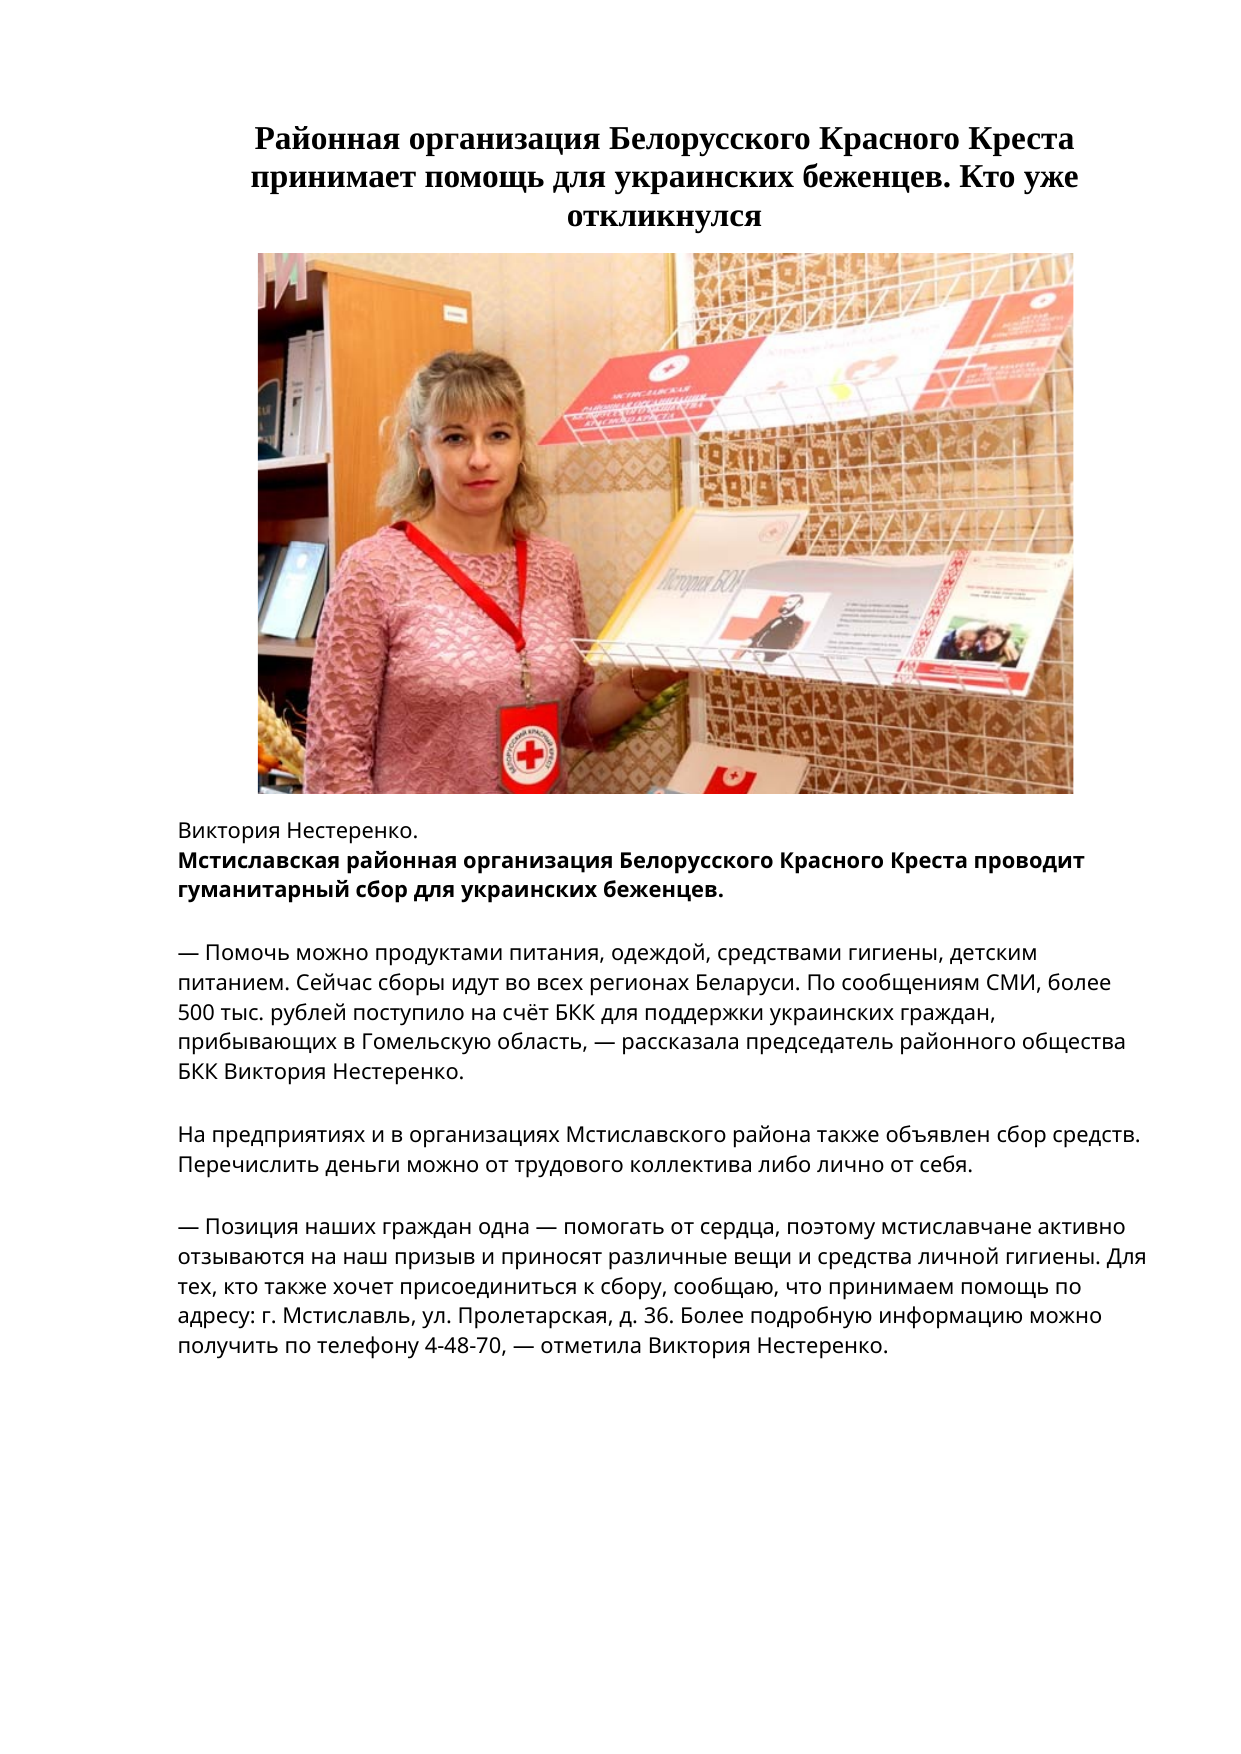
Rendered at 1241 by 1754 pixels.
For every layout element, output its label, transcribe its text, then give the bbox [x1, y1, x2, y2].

text — Помочь можно продуктами питания, одеждой, средствами гигиены, детским питанием. Сейчас сборы идут во всех регионах Беларуси. По сообщениям СМИ, более 500 тыс. рублей поступило на счёт БКК для поддержки украинских граждан, прибывающих в Гомельскую область, — рассказала председатель районного общества БКК Виктория Нестеренко. [177, 937, 1152, 1086]
text Мстиславская районная организация Белорусского Красного Креста проводит гуманитарный сбор для украинских беженцев. [177, 844, 1152, 904]
text На предприятиях и в организациях Мстиславского района также объявлен сбор средств. Перечислить деньги можно от трудового коллектива либо лично от себя. [177, 1119, 1152, 1178]
text Районная организация Белорусского Красного Креста принимает помощь для украинских беженцев. Кто уже откликнулся [177, 118, 1152, 233]
text — Позиция наших граждан одна — помогать от сердца, поэтому мстиславчане активно отзываются на наш призыв и приносят различные вещи и средства личной гигиены. Для тех, кто также хочет присоединиться к сбору, сообщаю, что принимаем помощь по адресу: г. Мстиславль, ул. Пролетарская, д. 36. Более подробную информацию можно получить по телефону 4-48-70, — отметила Виктория Нестеренко. [177, 1211, 1152, 1360]
picture [257, 253, 1074, 794]
